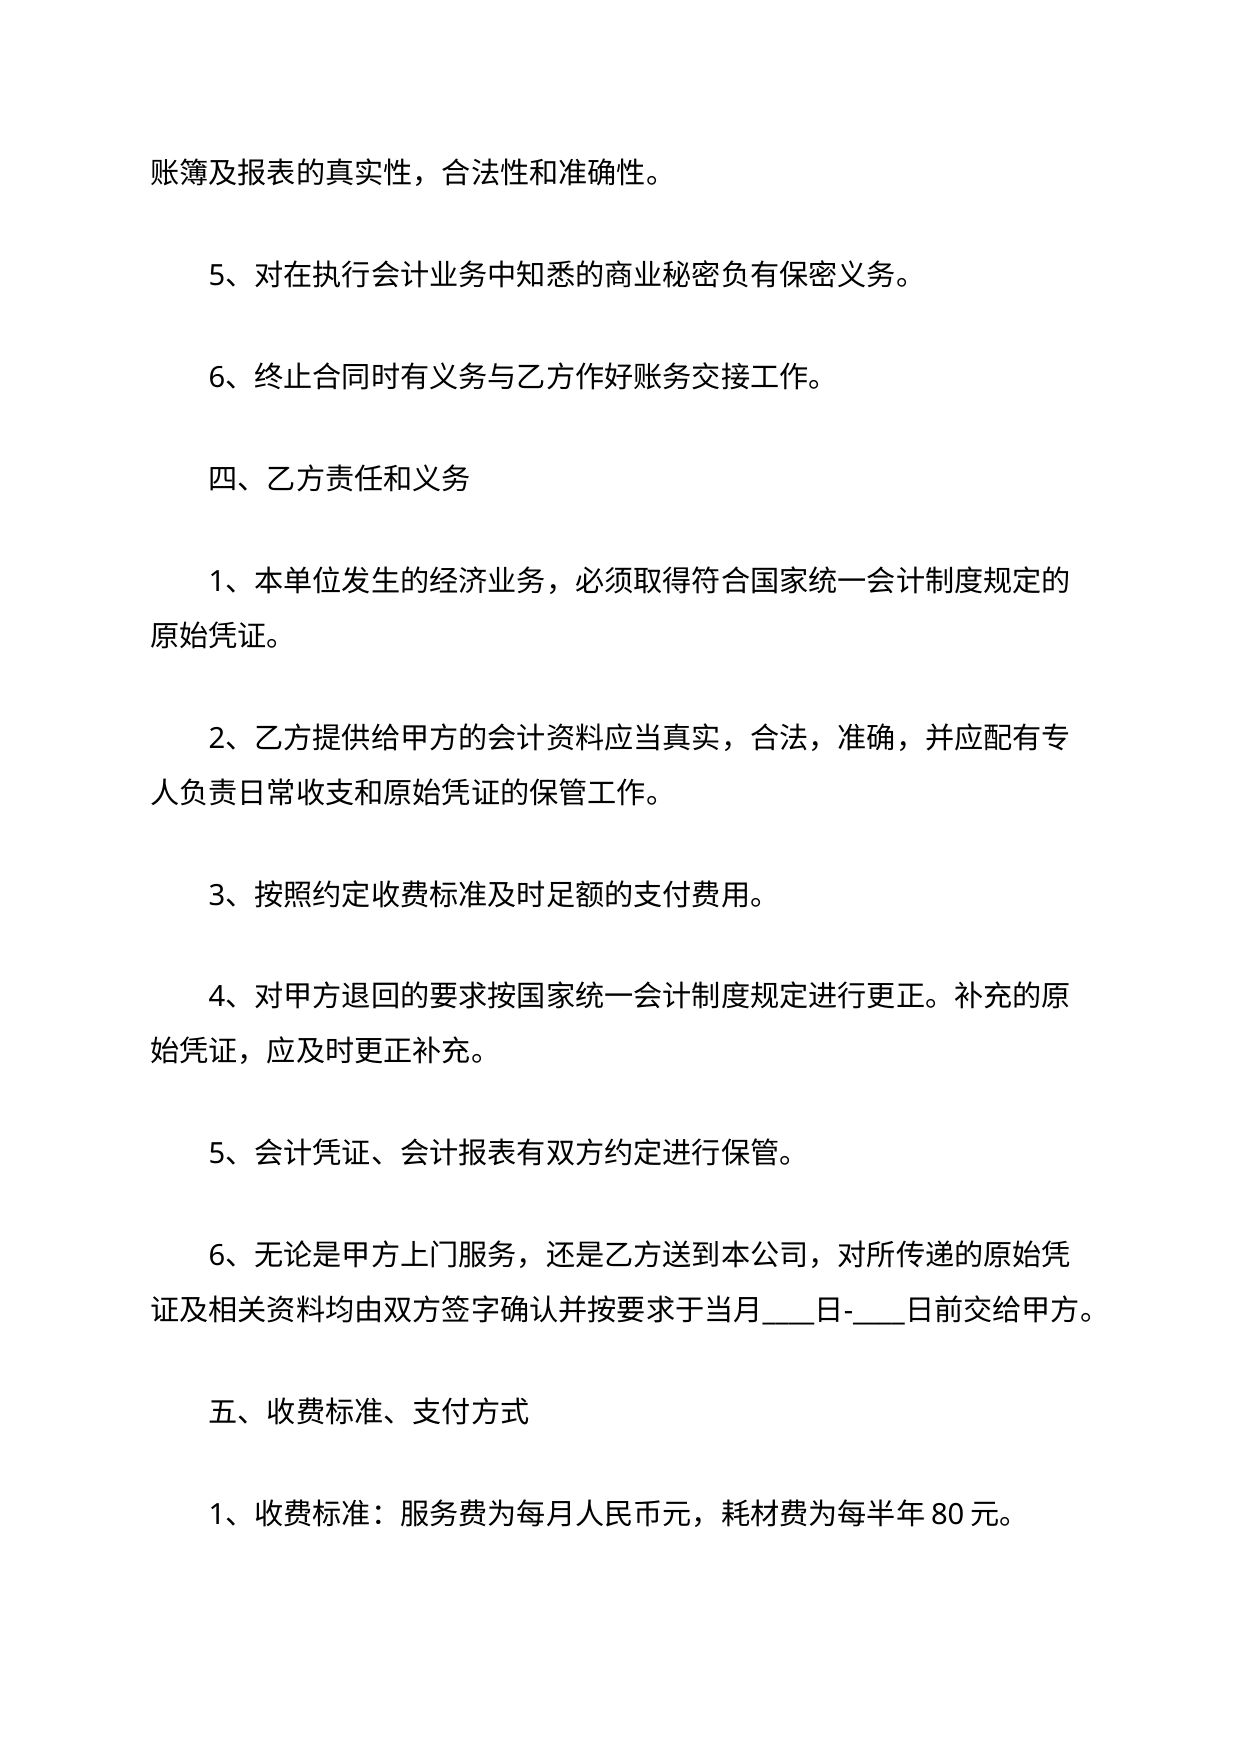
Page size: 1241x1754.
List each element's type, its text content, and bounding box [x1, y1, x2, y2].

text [150, 150, 1090, 192]
text 5、对在执行会计业务中知悉的商业秘密负有保密义务。 [150, 252, 1090, 294]
text 2、乙方提供给甲方的会计资料应当真实，合法，准确，并应配有专人负责日常收支和原始凭证的保管工作。 [150, 714, 1090, 812]
text 4、对甲方退回的要求按国家统一会计制度规定进行更正。补充的原始凭证，应及时更正补充。 [150, 973, 1090, 1070]
text 5、会计凭证、会计报表有双方约定进行保管。 [150, 1130, 1090, 1172]
text 1、本单位发生的经济业务，必须取得符合国家统一会计制度规定的原始凭证。 [150, 557, 1090, 655]
text 1、收费标准：服务费为每月人民币元，耗材费为每半年80元。 [150, 1491, 1090, 1533]
text 6、无论是甲方上门服务，还是乙方送到本公司，对所传递的原始凭证及相关资料均由双方签字确认并按要求于当月____日-____日前交给甲方。 [150, 1232, 1090, 1329]
text 6、终止合同时有义务与乙方作好账务交接工作。 [150, 354, 1090, 396]
text 四、乙方责任和义务 [150, 456, 1090, 498]
text 五、收费标准、支付方式 [150, 1389, 1090, 1431]
text 3、按照约定收费标准及时足额的支付费用。 [150, 871, 1090, 913]
